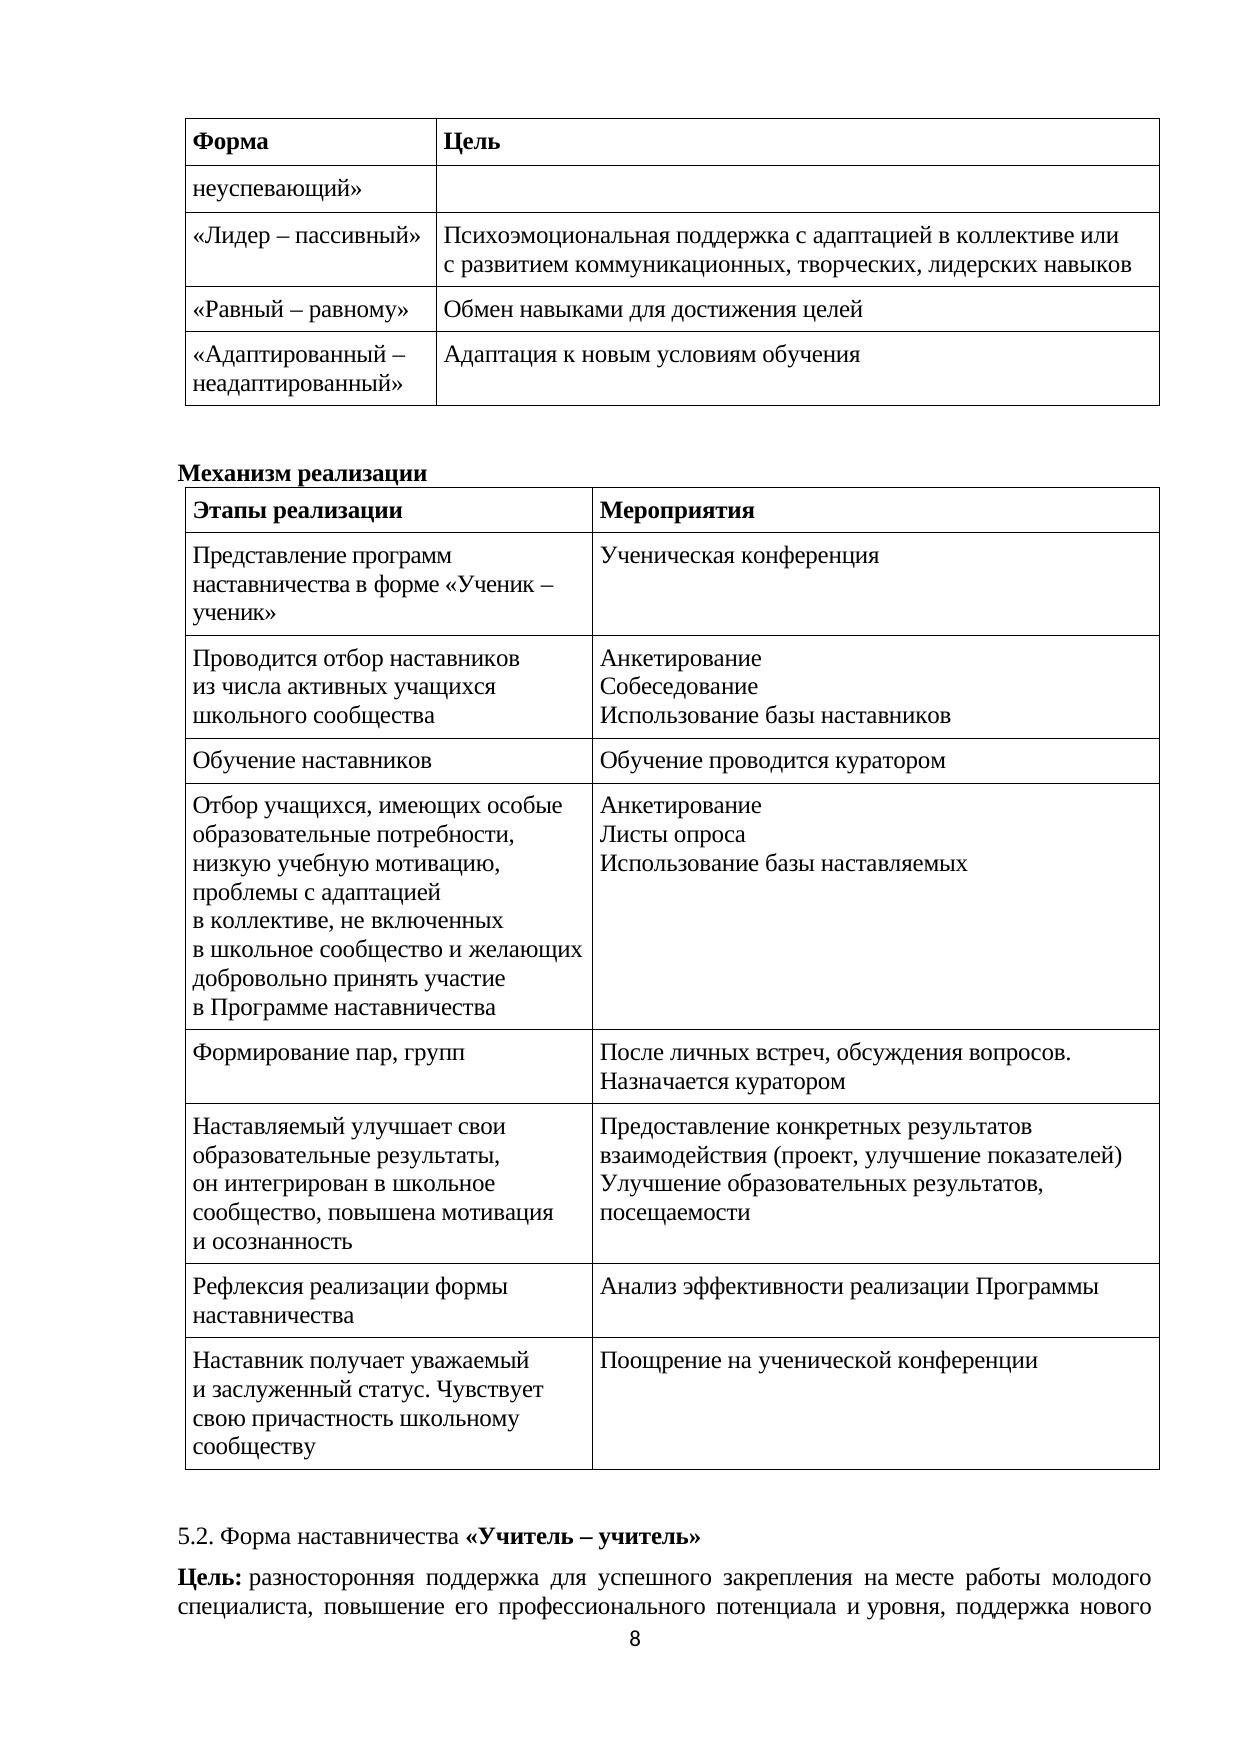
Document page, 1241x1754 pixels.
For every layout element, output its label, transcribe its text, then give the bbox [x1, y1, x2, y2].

table_cell Обучение проводится куратором [593, 739, 1159, 783]
table_header Этапы реализации [186, 488, 592, 532]
table_cell «Адаптированный – неадаптированный» [186, 332, 436, 405]
table_cell Рефлексия реализации формы наставничества [186, 1264, 592, 1337]
text Механизм реализации [177, 458, 1152, 487]
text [177, 1562, 1152, 1619]
table_cell Анализ эффективности реализации Программы [593, 1264, 1159, 1337]
table_cell Анкетирование Собеседование Использование базы наставников [593, 636, 1159, 737]
table_cell Анкетирование Листы опроса Использование базы наставляемых [593, 784, 1159, 1029]
table_header Мероприятия [593, 488, 1159, 532]
table_cell Формирование пар, групп [186, 1030, 592, 1103]
table_cell Отбор учащихся, имеющих особые образовательные потребности, низкую учебную мотивацию, проблемы с адаптацией в коллективе, не включенных в школьное сообщество и желающих добровольно принять участие в Программе наставничества [186, 784, 592, 1029]
table_cell Обмен навыками для достижения целей [437, 287, 1159, 331]
table_cell Предоставление конкретных результатов взаимодействия (проект, улучшение показателей) Улучшение образовательных результатов, посещаемости [593, 1104, 1159, 1263]
table_cell Поощрение на ученической конференции [593, 1338, 1159, 1469]
table_cell Ученическая конференция [593, 533, 1159, 635]
table_cell Адаптация к новым условиям обучения [437, 332, 1159, 405]
table_header Форма [186, 119, 436, 165]
text 5.2. Форма наставничества «Учитель – учитель» [177, 1521, 1152, 1550]
table_cell Наставник получает уважаемый и заслуженный статус. Чувствует свою причастность школьному сообществу [186, 1338, 592, 1469]
table_header Цель [437, 119, 1159, 165]
table_cell «Успевающий – неуспевающий» [186, 166, 436, 212]
table_cell Психоэмоциональная поддержка с адаптацией в коллективе или с развитием коммуникационных, творческих, лидерских навыков [437, 213, 1159, 286]
table_cell Наставляемый улучшает свои образовательные результаты, он интегрирован в школьное сообщество, повышена мотивация и осознанность [186, 1104, 592, 1263]
table_cell «Лидер – пассивный» [186, 213, 436, 286]
table_cell Обучение наставников [186, 739, 592, 783]
table_cell После личных встреч, обсуждения вопросов. Назначается куратором [593, 1030, 1159, 1103]
table_cell Представление программ наставничества в форме «Ученик – ученик» [186, 533, 592, 635]
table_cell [437, 166, 1159, 212]
table_cell Проводится отбор наставников из числа активных учащихся школьного сообщества [186, 636, 592, 737]
table_cell «Равный – равному» [186, 287, 436, 331]
